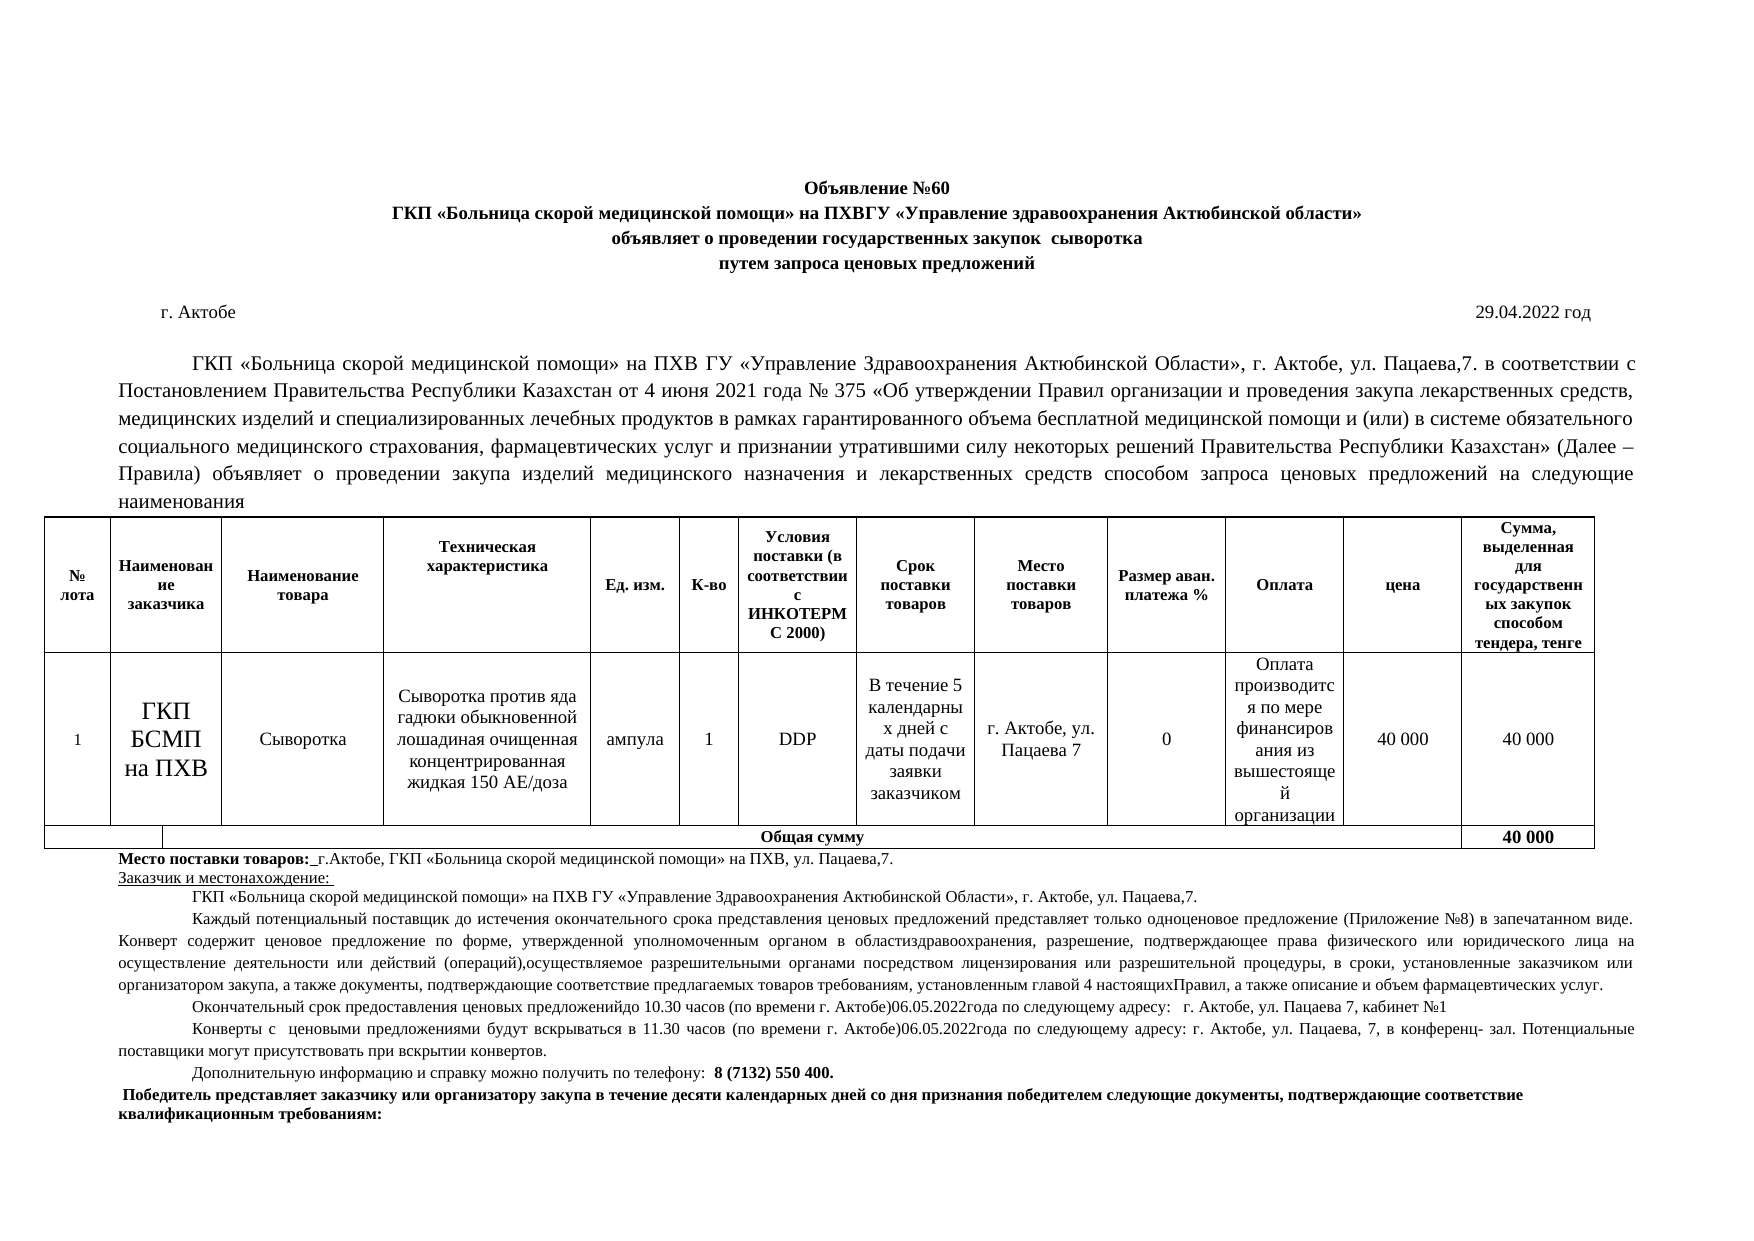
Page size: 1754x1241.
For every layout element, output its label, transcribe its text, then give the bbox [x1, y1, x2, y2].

table_header Оплата [1226, 518, 1343, 652]
table_cell 0 [1108, 653, 1225, 825]
table_cell г. Актобе, ул. Пацаева 7 [975, 653, 1107, 825]
table_header Размер аван. платежа % [1108, 518, 1225, 652]
table_header Техническая характеристика [384, 518, 590, 652]
table_cell 40 000 [1462, 653, 1594, 825]
table_header Условия поставки (в соответствии с ИНКОТЕРМС 2000) [739, 518, 856, 652]
text Каждый потенциальный поставщик до истечения окончательного срока представления ценовых предложений представляет только одноценовое предложение (Приложение №8) в запечатанном виде. Конверт содержит ценовое предложение по форме, утвержденной уполномоченным органом в областиздравоохранения, разрешение, подтверждающее права физического или юридического лица на осуществление деятельности или действий (операций),осуществляемое разрешительными органами посредством лицензирования или разрешительной процедуры, в сроки, установленные заказчиком или организатором закупа, а также документы, подтверждающие соответствие предлагаемых товаров требованиям, установленным главой 4 настоящихПравил, а также описание и объем фармацевтических услуг. [118, 909, 1636, 994]
table_cell Оплата производится по мере финансирования из вышестоящей организации [1226, 653, 1343, 825]
table_cell DDP [739, 653, 856, 825]
table_header Место поставки товаров [975, 518, 1107, 652]
text объявляет о проведении государственных закупок сыворотка [118, 227, 1636, 248]
text ГКП «Больница скорой медицинской помощи» на ПХВГУ «Управление здравоохранения Актюбинской области» [118, 202, 1636, 223]
text Объявление №60 [118, 177, 1636, 199]
table_header цена [1344, 518, 1461, 652]
table_cell ампула [591, 653, 679, 825]
table_header Наименование заказчика [111, 518, 221, 652]
text Заказчик и местонахождение: [118, 868, 1636, 887]
text Дополнительную информацию и справку можно получить по телефону: 8 (7132) 550 400. [118, 1063, 1636, 1082]
table_header Ед. изм. [591, 518, 679, 652]
table_cell 40 000 [1344, 653, 1461, 825]
table_header К-во [680, 518, 738, 652]
table_cell В течение 5 календарных дней с даты подачи заявки заказчиком [857, 653, 974, 825]
text путем запроса ценовых предложений [118, 252, 1636, 273]
text г. Актобе 29.04.2022 год [118, 301, 1636, 323]
table_cell Общая сумму [163, 826, 1461, 848]
table_header Наименование товара [222, 518, 383, 652]
table_cell 1 [680, 653, 738, 825]
table_cell Сыворотка против яда гадюки обыкновенной лошадиная очищенная концентрированная жидкая 150 АЕ/доза [384, 653, 590, 825]
text Место поставки товаров: г.Актобе, ГКП «Больница скорой медицинской помощи» на ПХВ, ул. Пацаева,7. [118, 849, 1636, 868]
text ГКП «Больница скорой медицинской помощи» на ПХВ ГУ «Управление Здравоохранения Актюбинской Области», г. Актобе, ул. Пацаева,7. в соответствии с Постановлением Правительства Республики Казахстан от 4 июня 2021 года № 375 «Об утверждении Правил организации и проведения закупа лекарственных средств, медицинских изделий и специализированных лечебных продуктов в рамках гарантированного объема бесплатной медицинской помощи и (или) в системе обязательного социального медицинского страхования, фармацевтических услуг и признании утратившими силу некоторых решений Правительства Республики Казахстан» (Далее – Правила) объявляет о проведении закупа изделий медицинского назначения и лекарственных средств способом запроса ценовых предложений на следующие наименования [118, 351, 1636, 513]
text Победитель представляет заказчику или организатору закупа в течение десяти календарных дней со дня признания победителем следующие документы, подтверждающие соответствие квалификационным требованиям: [118, 1085, 1636, 1123]
text Конверты с ценовыми предложениями будут вскрываться в 11.30 часов (по времени г. Актобе)06.05.2022года по следующему адресу: г. Актобе, ул. Пацаева, 7, в конференц- зал. Потенциальные поставщики могут присутствовать при вскрытии конвертов. [118, 1019, 1636, 1060]
text ГКП «Больница скорой медицинской помощи» на ПХВ ГУ «Управление Здравоохранения Актюбинской Области», г. Актобе, ул. Пацаева,7. [118, 887, 1636, 906]
table_cell [45, 826, 162, 848]
table_cell 40 000 [1462, 826, 1594, 848]
table_cell ГКП БСМП на ПХВ [111, 653, 221, 825]
table_header № лота [45, 518, 110, 652]
table_header Сумма, выделенная для государственных закупок способом тендера, тенге [1462, 518, 1594, 652]
text Окончательный срок предоставления ценовых предложенийдо 10.30 часов (по времени г. Актобе)06.05.2022года по следующему адресу: г. Актобе, ул. Пацаева 7, кабинет №1 [118, 997, 1636, 1016]
table_cell 1 [45, 653, 110, 825]
table_cell Сыворотка [222, 653, 383, 825]
table_header Срок поставки товаров [857, 518, 974, 652]
